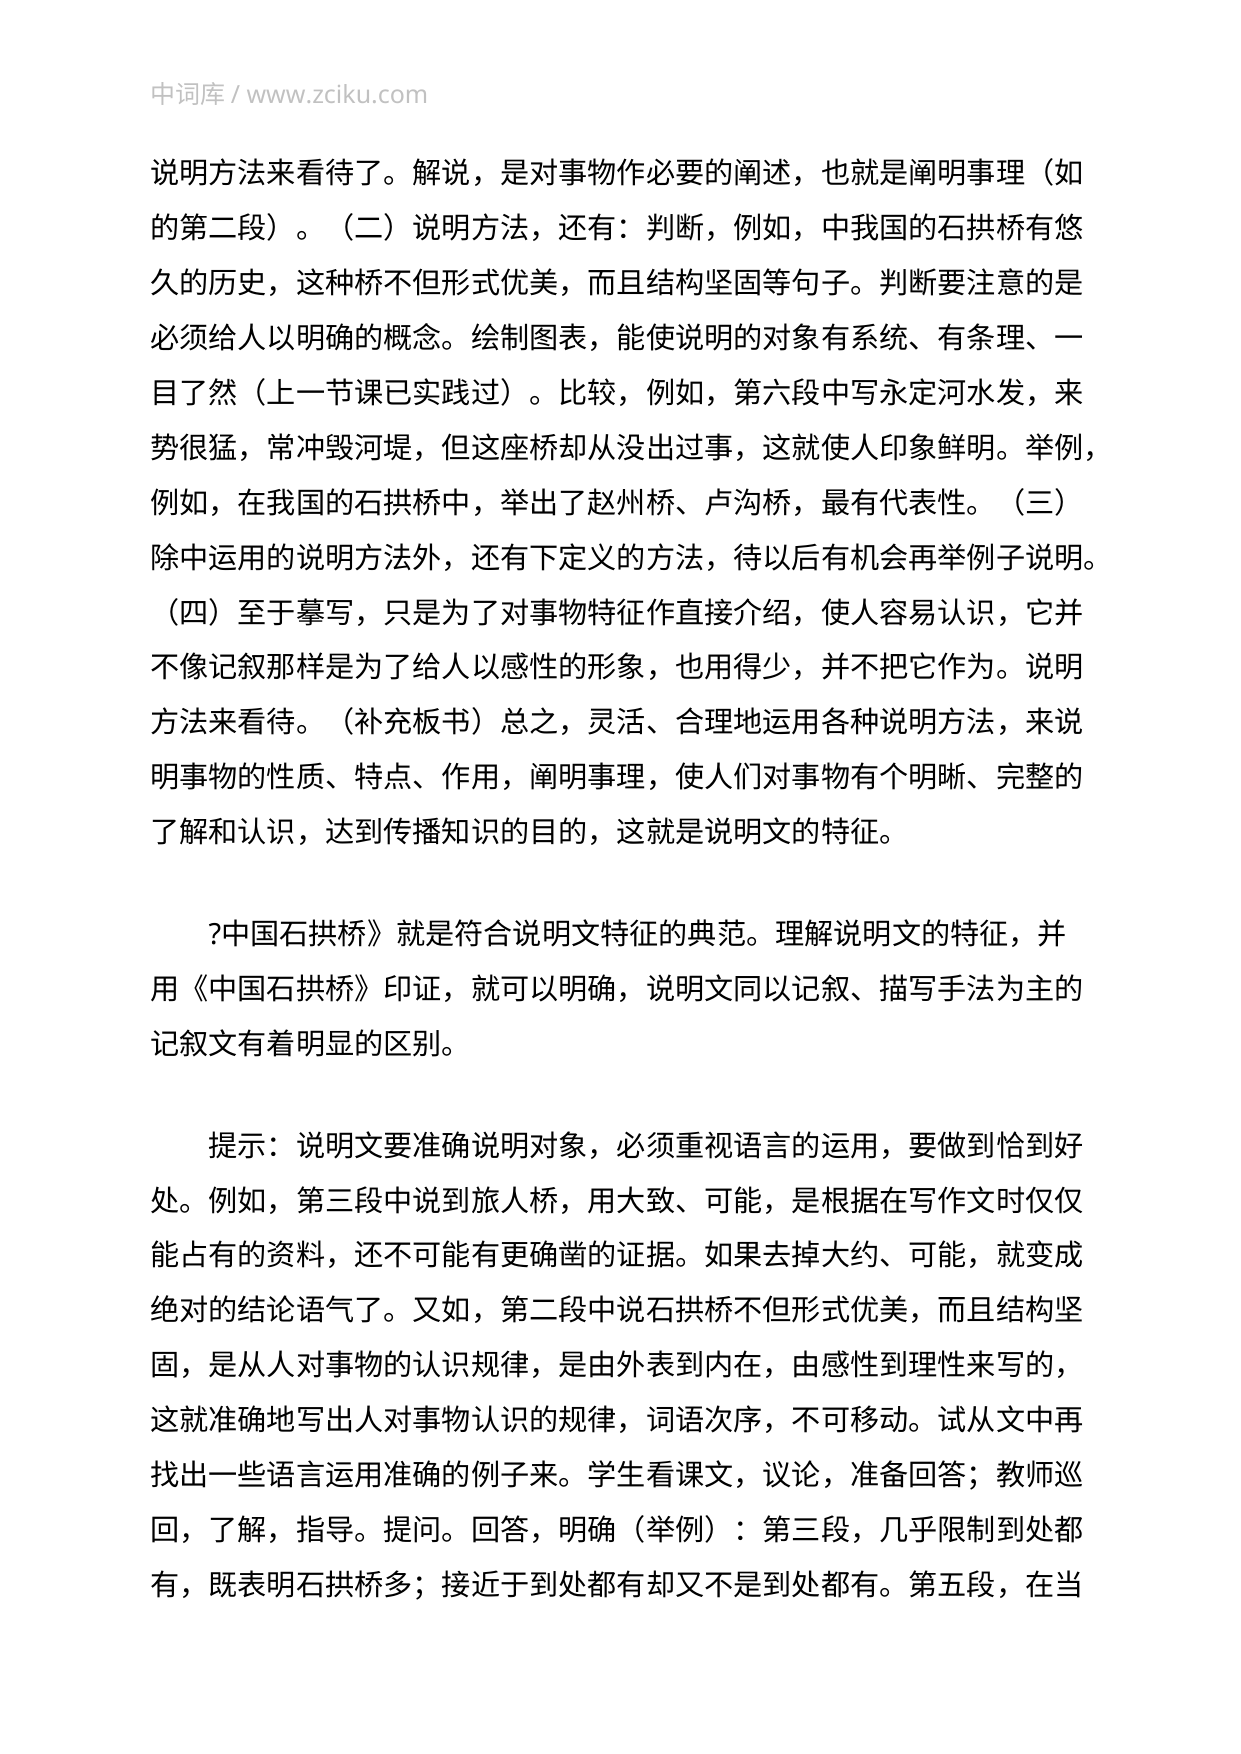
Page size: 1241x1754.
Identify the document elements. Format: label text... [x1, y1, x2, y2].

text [150, 150, 1090, 851]
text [150, 1122, 1090, 1604]
text ?中国石拱桥》就是符合说明文特征的典范。理解说明文的特征，并用《中国石拱桥》印证，就可以明确，说明文同以记叙、描写手法为主的记叙文有着明显的区别。 [150, 911, 1090, 1063]
